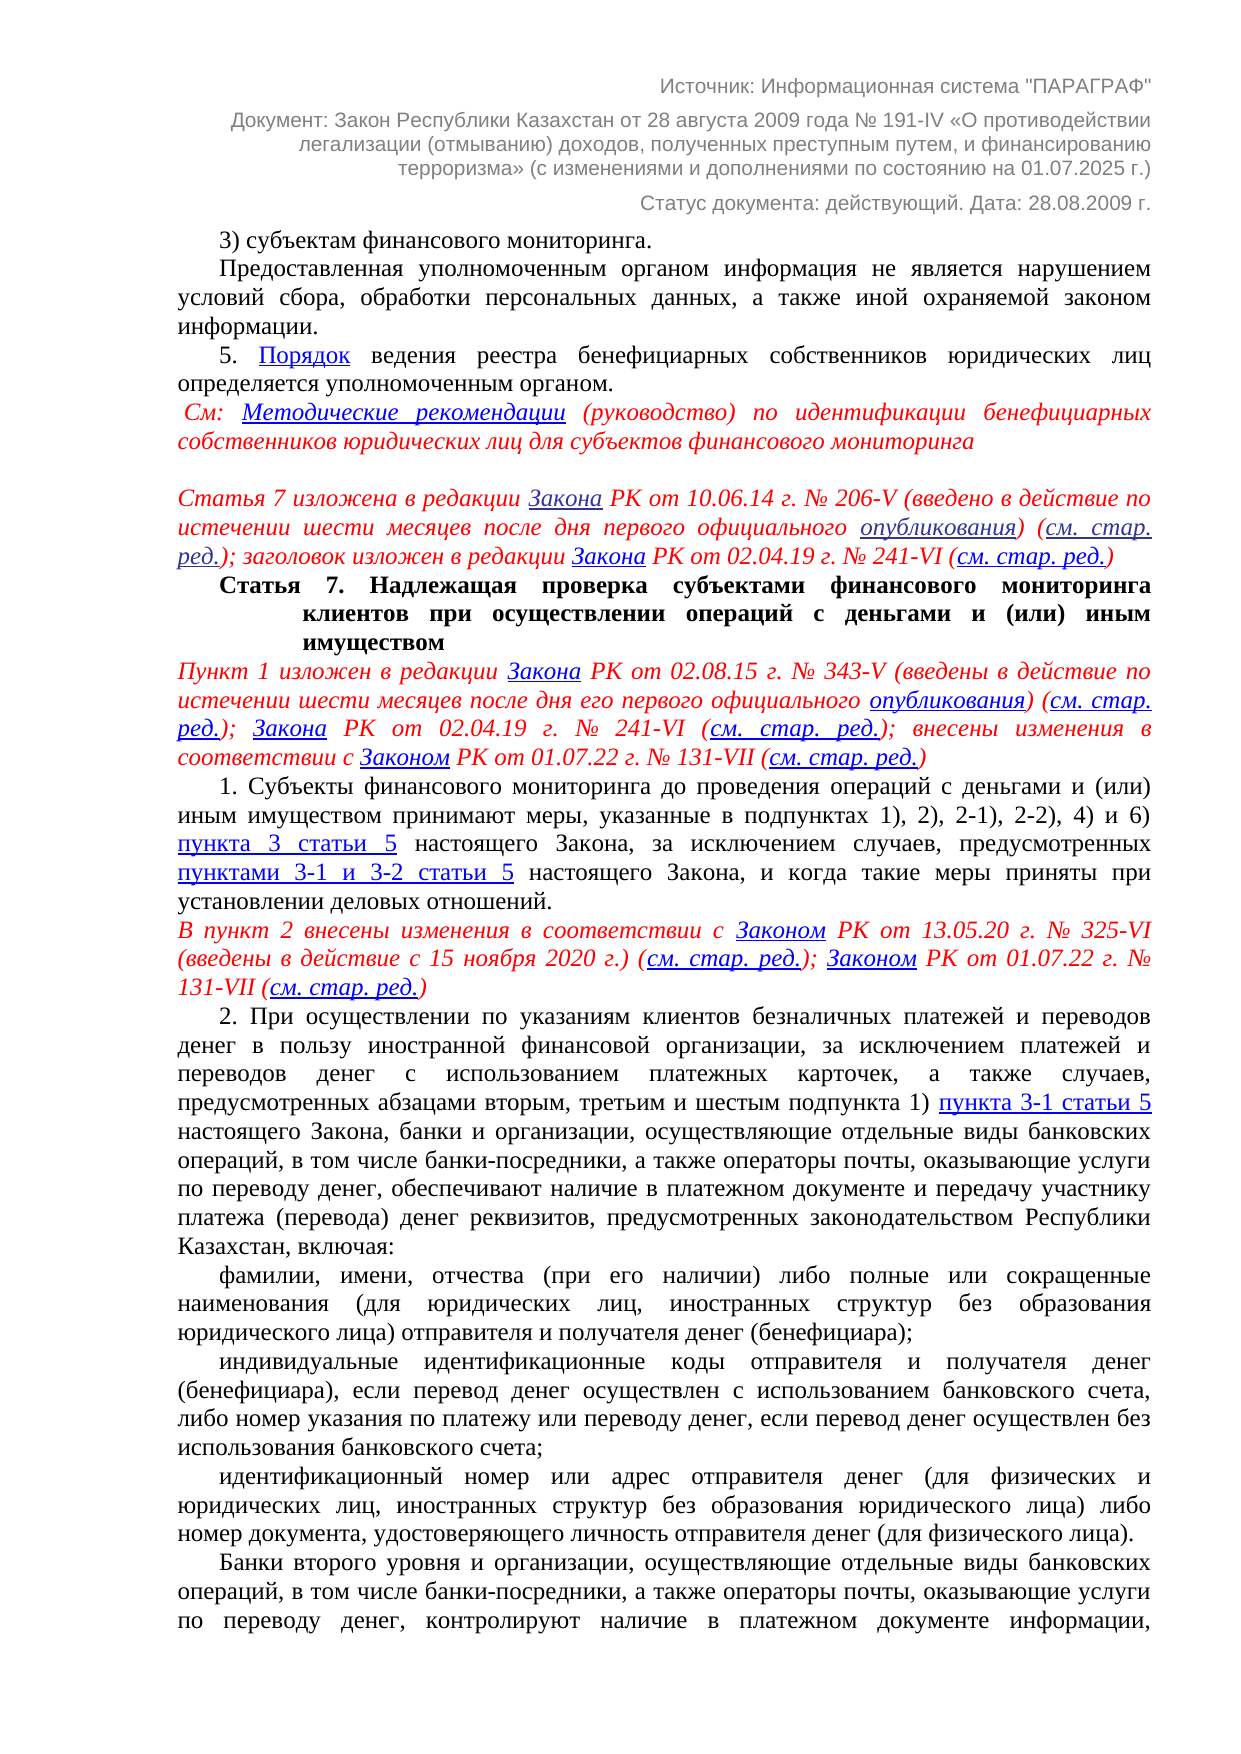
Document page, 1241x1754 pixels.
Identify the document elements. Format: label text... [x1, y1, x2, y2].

text идентификационный номер или адрес отправителя денег (для физических и юридических лиц, иностранных структур без образования юридического лица) либо номер документа, удостоверяющего личность отправителя денег (для физического лица). [177, 1461, 1152, 1547]
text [177, 1547, 1152, 1633]
text В пункт 2 внесены изменения в соответствии с Законом РК от 13.05.20 г. № 325-VI (введены в действие с 15 ноября 2020 г.) (см. стар. ред.); Законом РК от 01.07.22 г. № 131-VII (см. стар. ред.) [177, 915, 1152, 1001]
text 1. Субъекты финансового мониторинга до проведения операций с деньгами и (или) иным имуществом принимают меры, указанные в подпунктах 1), 2), 2-1), 2-2), 4) и 6) пункта 3 статьи 5 настоящего Закона, за исключением случаев, предусмотренных пунктами 3-1 и 3-2 статьи 5 настоящего Закона, и когда такие меры приняты при установлении деловых отношений. [177, 771, 1152, 915]
text 2. При осуществлении по указаниям клиентов безналичных платежей и переводов денег в пользу иностранной финансовой организации, за исключением платежей и переводов денег с использованием платежных карточек, а также случаев, предусмотренных абзацами вторым, третьим и шестым подпункта 1) пункта 3-1 статьи 5 настоящего Закона, банки и организации, осуществляющие отдельные виды банковских операций, в том числе банки-посредники, а также операторы почты, оказывающие услуги по переводу денег, обеспечивают наличие в платежном документе и передачу участнику платежа (перевода) денег реквизитов, предусмотренных законодательством Республики Казахстан, включая: [177, 1001, 1152, 1260]
text 5. Порядок ведения реестра бенефициарных собственников юридических лиц определяется уполномоченным органом. [177, 340, 1152, 397]
text фамилии, имени, отчества (при его наличии) либо полные или сокращенные наименования (для юридических лиц, иностранных структур без образования юридического лица) отправителя и получателя денег (бенефициара); [177, 1260, 1152, 1346]
text Статья 7. Надлежащая проверка субъектами финансового мониторинга клиентов при осуществлении операций с деньгами и (или) иным имуществом [219, 570, 1152, 656]
text Пункт 1 изложен в редакции Закона РК от 02.08.15 г. № 343-V (введены в действие по истечении шести месяцев после дня его первого официального опубликования) (см. стар. ред.); Закона РК от 02.04.19 г. № 241-VI (см. стар. ред.); внесены изменения в соответствии с Законом РК от 01.07.22 г. № 131-VII (см. стар. ред.) [177, 656, 1152, 771]
text 3) субъектам финансового мониторинга. [177, 225, 1152, 253]
text индивидуальные идентификационные коды отправителя и получателя денег (бенефициара), если перевод денег осуществлен с использованием банковского счета, либо номер указания по платежу или переводу денег, если перевод денег осуществлен без использования банковского счета; [177, 1346, 1152, 1461]
text Предоставленная уполномоченным органом информация не является нарушением условий сбора, обработки персональных данных, а также иной охраняемой законом информации. [177, 253, 1152, 340]
text Статья 7 изложена в редакции Закона РК от 10.06.14 г. № 206-V (введено в действие по истечении шести месяцев после дня первого официального опубликования) (см. стар. ред.); заголовок изложен в редакции Закона РК от 02.04.19 г. № 241-VI (см. стар. ред.) [177, 483, 1152, 570]
text См: Методические рекомендации (руководство) по идентификации бенефициарных собственников юридических лиц для субъектов финансового мониторинга [177, 397, 1152, 455]
